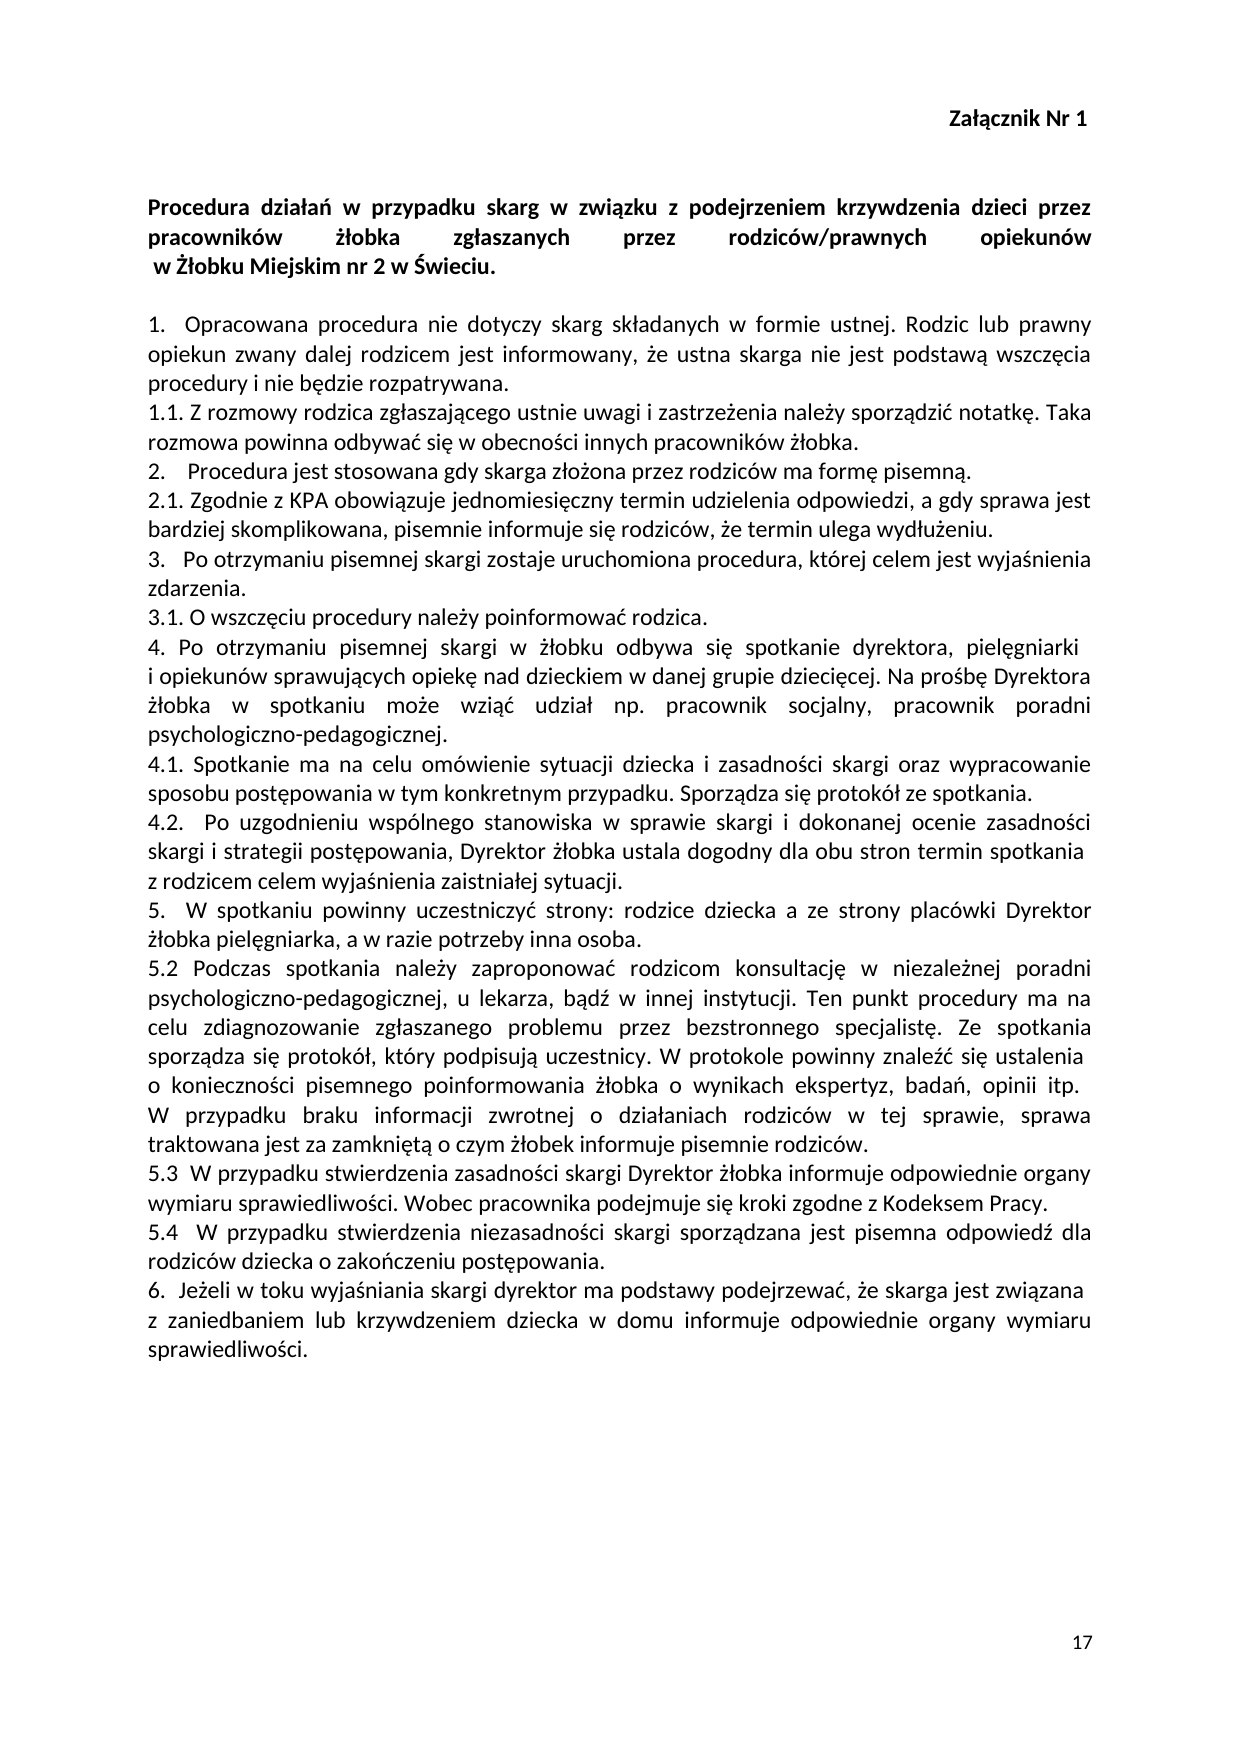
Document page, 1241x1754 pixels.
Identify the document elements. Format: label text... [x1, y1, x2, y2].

text 3.1. O wszczęciu procedury należy poinformować rodzica. [148, 602, 1093, 632]
text 4.2. Po uzgodnieniu wspólnego stanowiska w sprawie skargi i dokonanej ocenie zasadności skargi i strategii postępowania, Dyrektor żłobka ustala dogodny dla obu stron termin spotkania z rodzicem celem wyjaśnienia zaistniałej sytuacji. [148, 807, 1093, 895]
text Procedura działań w przypadku skarg w związku z podejrzeniem krzywdzenia dzieci przez pracowników żłobka zgłaszanych przez rodziców/prawnych opiekunów w Żłobku Miejskim nr 2 w Świeciu. [148, 192, 1093, 280]
text 6. Jeżeli w toku wyjaśniania skargi dyrektor ma podstawy podejrzewać, że skarga jest związana z zaniedbaniem lub krzywdzeniem dziecka w domu informuje odpowiednie organy wymiaru sprawiedliwości. [148, 1276, 1093, 1363]
text 5.2 Podczas spotkania należy zaproponować rodzicom konsultację w niezależnej poradni psychologiczno-pedagogicznej, u lekarza, bądź w innej instytucji. Ten punkt procedury ma na celu zdiagnozowanie zgłaszanego problemu przez bezstronnego specjalistę. Ze spotkania sporządza się protokół, który podpisują uczestnicy. W protokole powinny znaleźć się ustalenia o konieczności pisemnego poinformowania żłobka o wynikach ekspertyz, badań, opinii itp. W przypadku braku informacji zwrotnej o działaniach rodziców w tej sprawie, sprawa traktowana jest za zamkniętą o czym żłobek informuje pisemnie rodziców. [148, 953, 1093, 1158]
text 5.4 W przypadku stwierdzenia niezasadności skargi sporządzana jest pisemna odpowiedź dla rodziców dziecka o zakończeniu postępowania. [148, 1217, 1093, 1276]
text 2.1. Zgodnie z KPA obowiązuje jednomiesięczny termin udzielenia odpowiedzi, a gdy sprawa jest bardziej skomplikowana, pisemnie informuje się rodziców, że termin ulega wydłużeniu. [148, 485, 1093, 544]
text 1. Opracowana procedura nie dotyczy skarg składanych w formie ustnej. Rodzic lub prawny opiekun zwany dalej rodzicem jest informowany, że ustna skarga nie jest podstawą wszczęcia procedury i nie będzie rozpatrywana. [148, 309, 1093, 397]
text 1.1. Z rozmowy rodzica zgłaszającego ustnie uwagi i zastrzeżenia należy sporządzić notatkę. Taka rozmowa powinna odbywać się w obecności innych pracowników żłobka. [148, 397, 1093, 456]
text 4. Po otrzymaniu pisemnej skargi w żłobku odbywa się spotkanie dyrektora, pielęgniarki i opiekunów sprawujących opiekę nad dzieckiem w danej grupie dziecięcej. Na prośbę Dyrektora żłobka w spotkaniu może wziąć udział np. pracownik socjalny, pracownik poradni psychologiczno-pedagogicznej. [148, 632, 1093, 749]
text 2. Procedura jest stosowana gdy skarga złożona przez rodziców ma formę pisemną. [148, 456, 1093, 485]
text 4.1. Spotkanie ma na celu omówienie sytuacji dziecka i zasadności skargi oraz wypracowanie sposobu postępowania w tym konkretnym przypadku. Sporządza się protokół ze spotkania. [148, 749, 1093, 807]
text Załącznik Nr 1 [148, 103, 1093, 163]
text 5.3 W przypadku stwierdzenia zasadności skargi Dyrektor żłobka informuje odpowiednie organy wymiaru sprawiedliwości. Wobec pracownika podejmuje się kroki zgodne z Kodeksem Pracy. [148, 1158, 1093, 1217]
text 3. Po otrzymaniu pisemnej skargi zostaje uruchomiona procedura, której celem jest wyjaśnienia zdarzenia. [148, 544, 1093, 602]
text 5. W spotkaniu powinny uczestniczyć strony: rodzice dziecka a ze strony placówki Dyrektor żłobka pielęgniarka, a w razie potrzeby inna osoba. [148, 895, 1093, 953]
